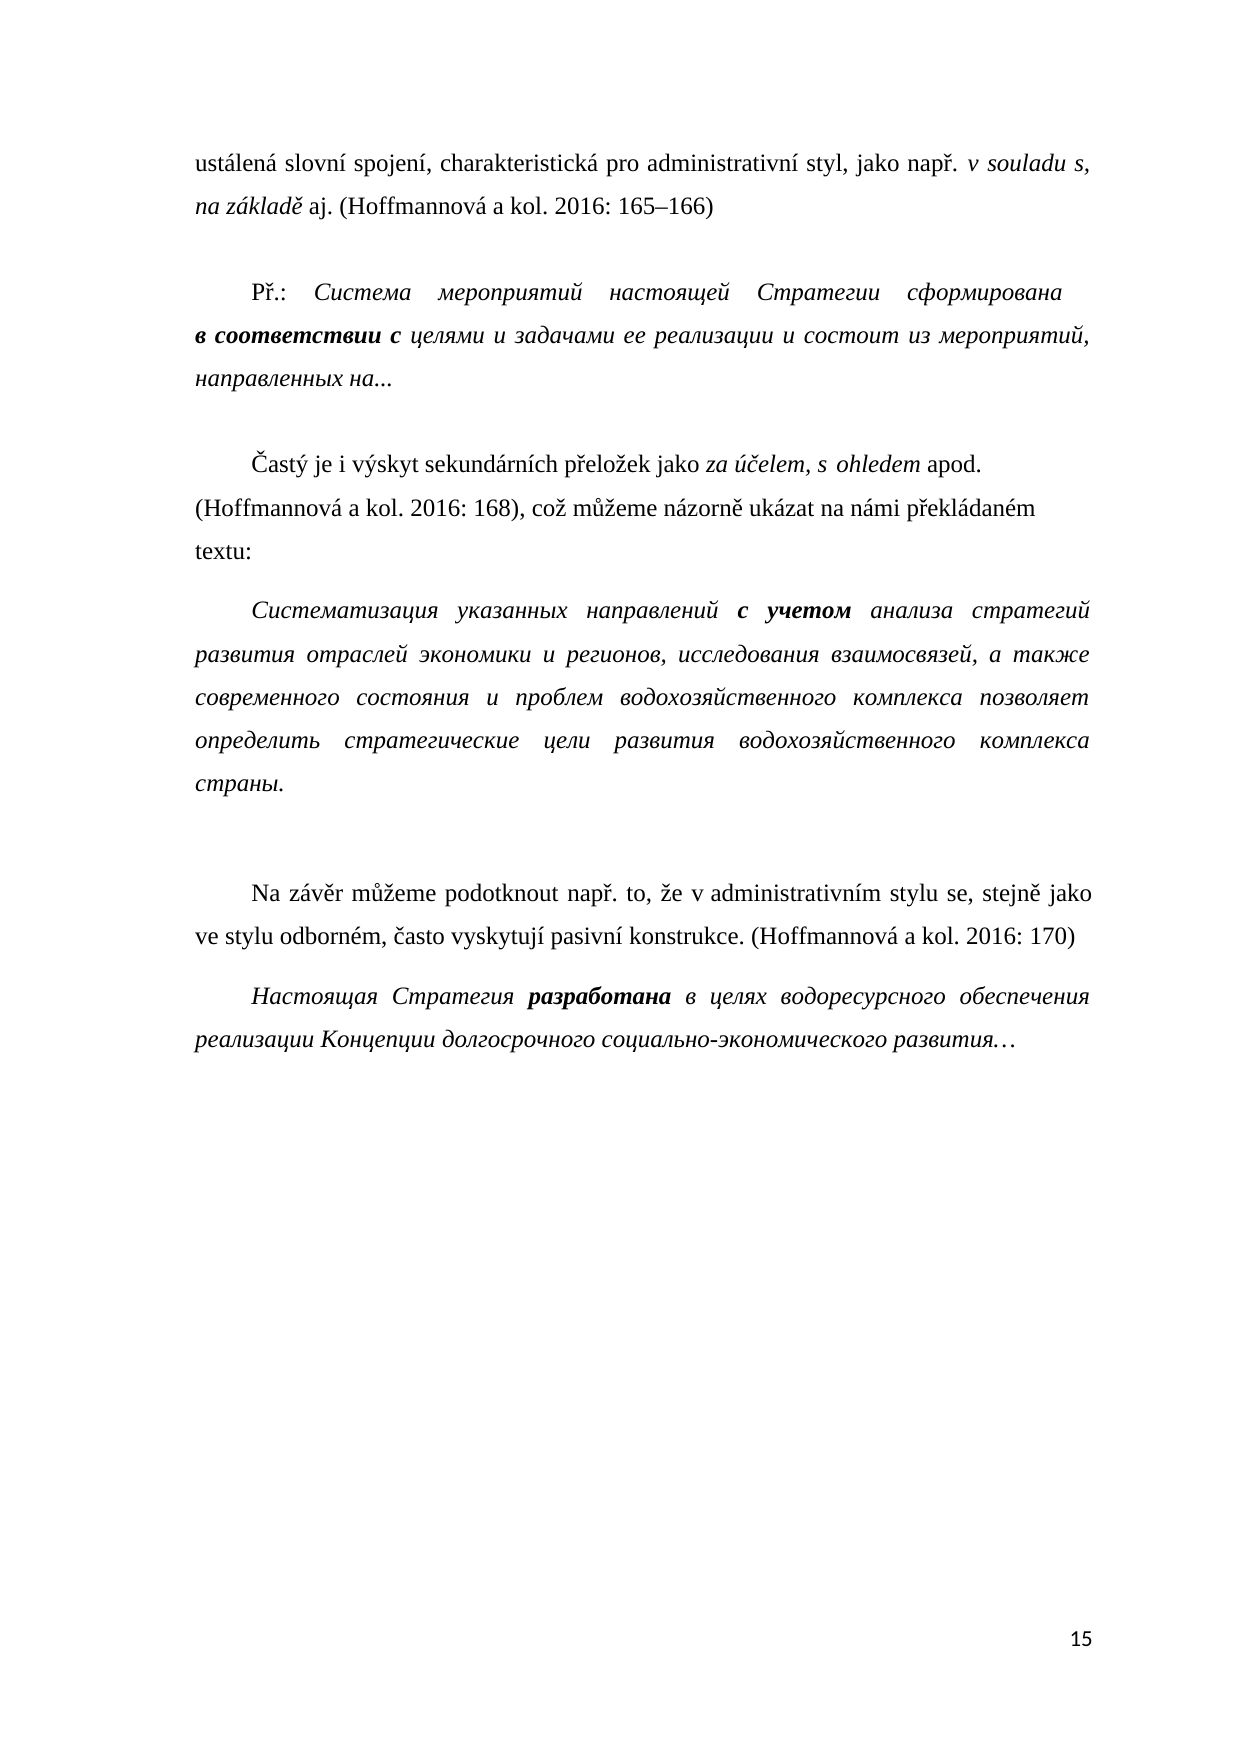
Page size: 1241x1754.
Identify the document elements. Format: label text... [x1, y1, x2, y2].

text Častý je i výskyt sekundárních přeložek jako za účelem, s ohledem apod. (Hoffmannová a kol. 2016: 168), což můžeme názorně ukázat na námi překládaném textu: [195, 449, 1092, 564]
text Př.: Система мероприятий настоящей Стратегии сформирована в соответствии с целями и задачами ее реализации и состоит из мероприятий, направленных на... [195, 277, 1092, 392]
text Na závěr můžeme podotknout např. to, že v administrativním stylu se, stejně jako ve stylu odborném, často vyskytují pasivní konstrukce. (Hoffmannová a kol. 2016: 170) [195, 878, 1092, 950]
text Систематизация указанных направлений с учетом анализа стратегий развития отраслей экономики и регионов, исследования взаимосвязей, а также современного состояния и проблем водохозяйственного комплекса позволяет определить стратегические цели развития водохозяйственного комплекса страны. [195, 596, 1092, 797]
text Настоящая Стратегия разработана в целях водоресурсного обеспечения реализации Концепции долгосрочного социально-экономического развития… [195, 981, 1092, 1053]
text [195, 148, 1092, 219]
